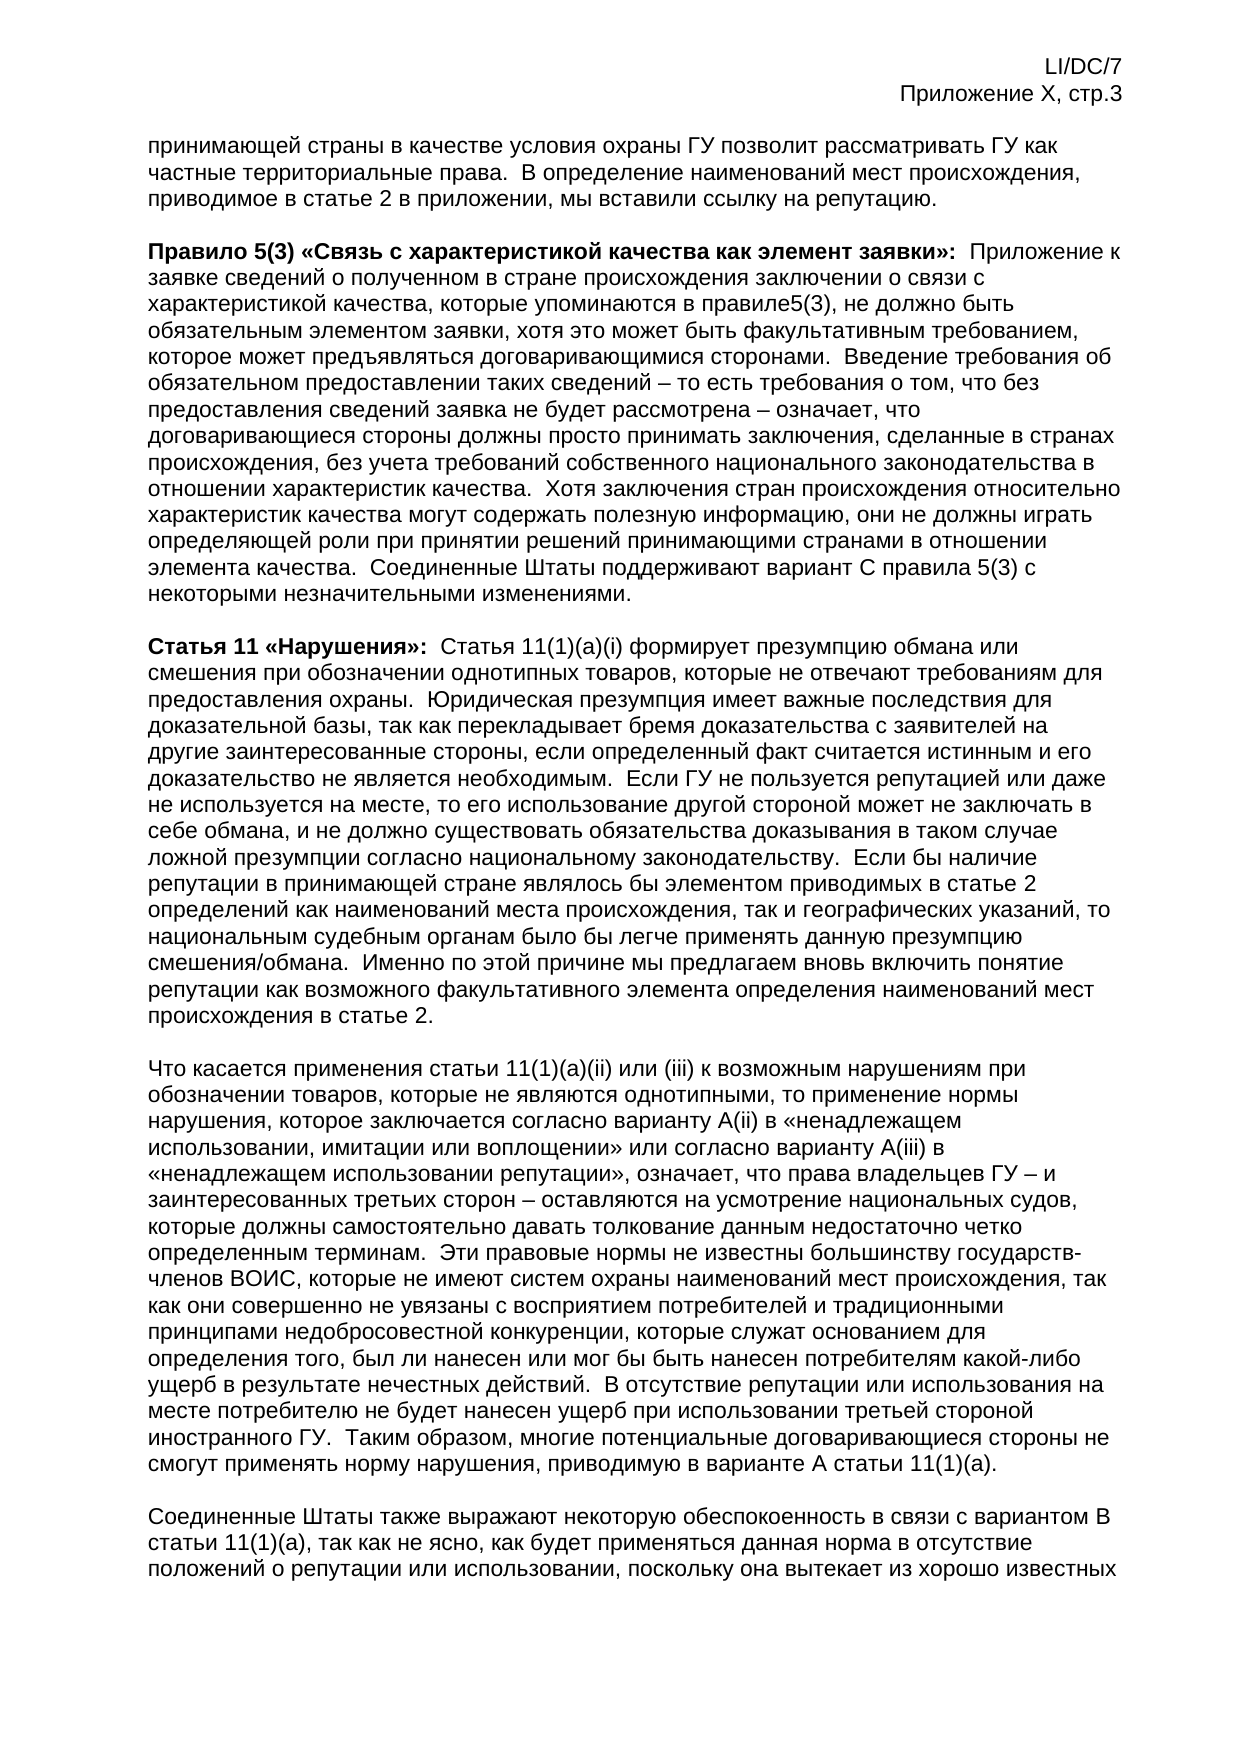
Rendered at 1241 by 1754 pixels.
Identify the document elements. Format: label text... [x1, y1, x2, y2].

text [148, 132, 1122, 211]
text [148, 1503, 1122, 1582]
text Правило 5(3) «Связь с характеристикой качества как элемент заявки»: Приложение к заявке сведений о полученном в стране происхождения заключении о связи с характеристикой качества, которые упоминаются в правиле5(3), не должно быть обязательным элементом заявки, хотя это может быть факультативным требованием, которое может предъявляться договаривающимися сторонами. Введение требования об обязательном предоставлении таких сведений – то есть требования о том, что без предоставления сведений заявка не будет рассмотрена – означает, что договаривающиеся стороны должны просто принимать заключения, сделанные в странах происхождения, без учета требований собственного национального законодательства в отношении характеристик качества. Хотя заключения стран происхождения относительно характеристик качества могут содержать полезную информацию, они не должны играть определяющей роли при принятии решений принимающими странами в отношении элемента качества. Соединенные Штаты поддерживают вариант С правила 5(3) с некоторыми незначительными изменениями. [148, 238, 1122, 607]
text Что касается применения статьи 11(1)(a)(ii) или (iii) к возможным нарушениям при обозначении товаров, которые не являются однотипными, то применение нормы нарушения, которое заключается согласно варианту А(ii) в «ненадлежащем использовании, имитации или воплощении» или согласно варианту А(iii) в «ненадлежащем использовании репутации», означает, что права владельцев ГУ – и заинтересованных третьих сторон – оставляются на усмотрение национальных судов, которые должны самостоятельно давать толкование данным недостаточно четко определенным терминам. Эти правовые нормы не известны большинству государств-членов ВОИС, которые не имеют систем охраны наименований мест происхождения, так как они совершенно не увязаны с восприятием потребителей и традиционными принципами недобросовестной конкуренции, которые служат основанием для определения того, был ли нанесен или мог бы быть нанесен потребителям какой-либо ущерб в результате нечестных действий. В отсутствие репутации или использования на месте потребителю не будет нанесен ущерб при использовании третьей стороной иностранного ГУ. Таким образом, многие потенциальные договаривающиеся стороны не смогут применять норму нарушения, приводимую в варианте А статьи 11(1)(a). [148, 1054, 1122, 1476]
text Статья 11 «Нарушения»: Статья 11(1)(a)(i) формирует презумпцию обмана или смешения при обозначении однотипных товаров, которые не отвечают требованиям для предоставления охраны. Юридическая презумпция имеет важные последствия для доказательной базы, так как перекладывает бремя доказательства с заявителей на другие заинтересованные стороны, если определенный факт считается истинным и его доказательство не является необходимым. Если ГУ не пользуется репутацией или даже не используется на месте, то его использование другой стороной может не заключать в себе обмана, и не должно существовать обязательства доказывания в таком случае ложной презумпции согласно национальному законодательству. Если бы наличие репутации в принимающей стране являлось бы элементом приводимых в статье 2 определений как наименований места происхождения, так и географических указаний, то национальным судебным органам было бы легче применять данную презумпцию смешения/обмана. Именно по этой причине мы предлагаем вновь включить понятие репутации как возможного факультативного элемента определения наименований мест происхождения в статье 2. [148, 633, 1122, 1028]
